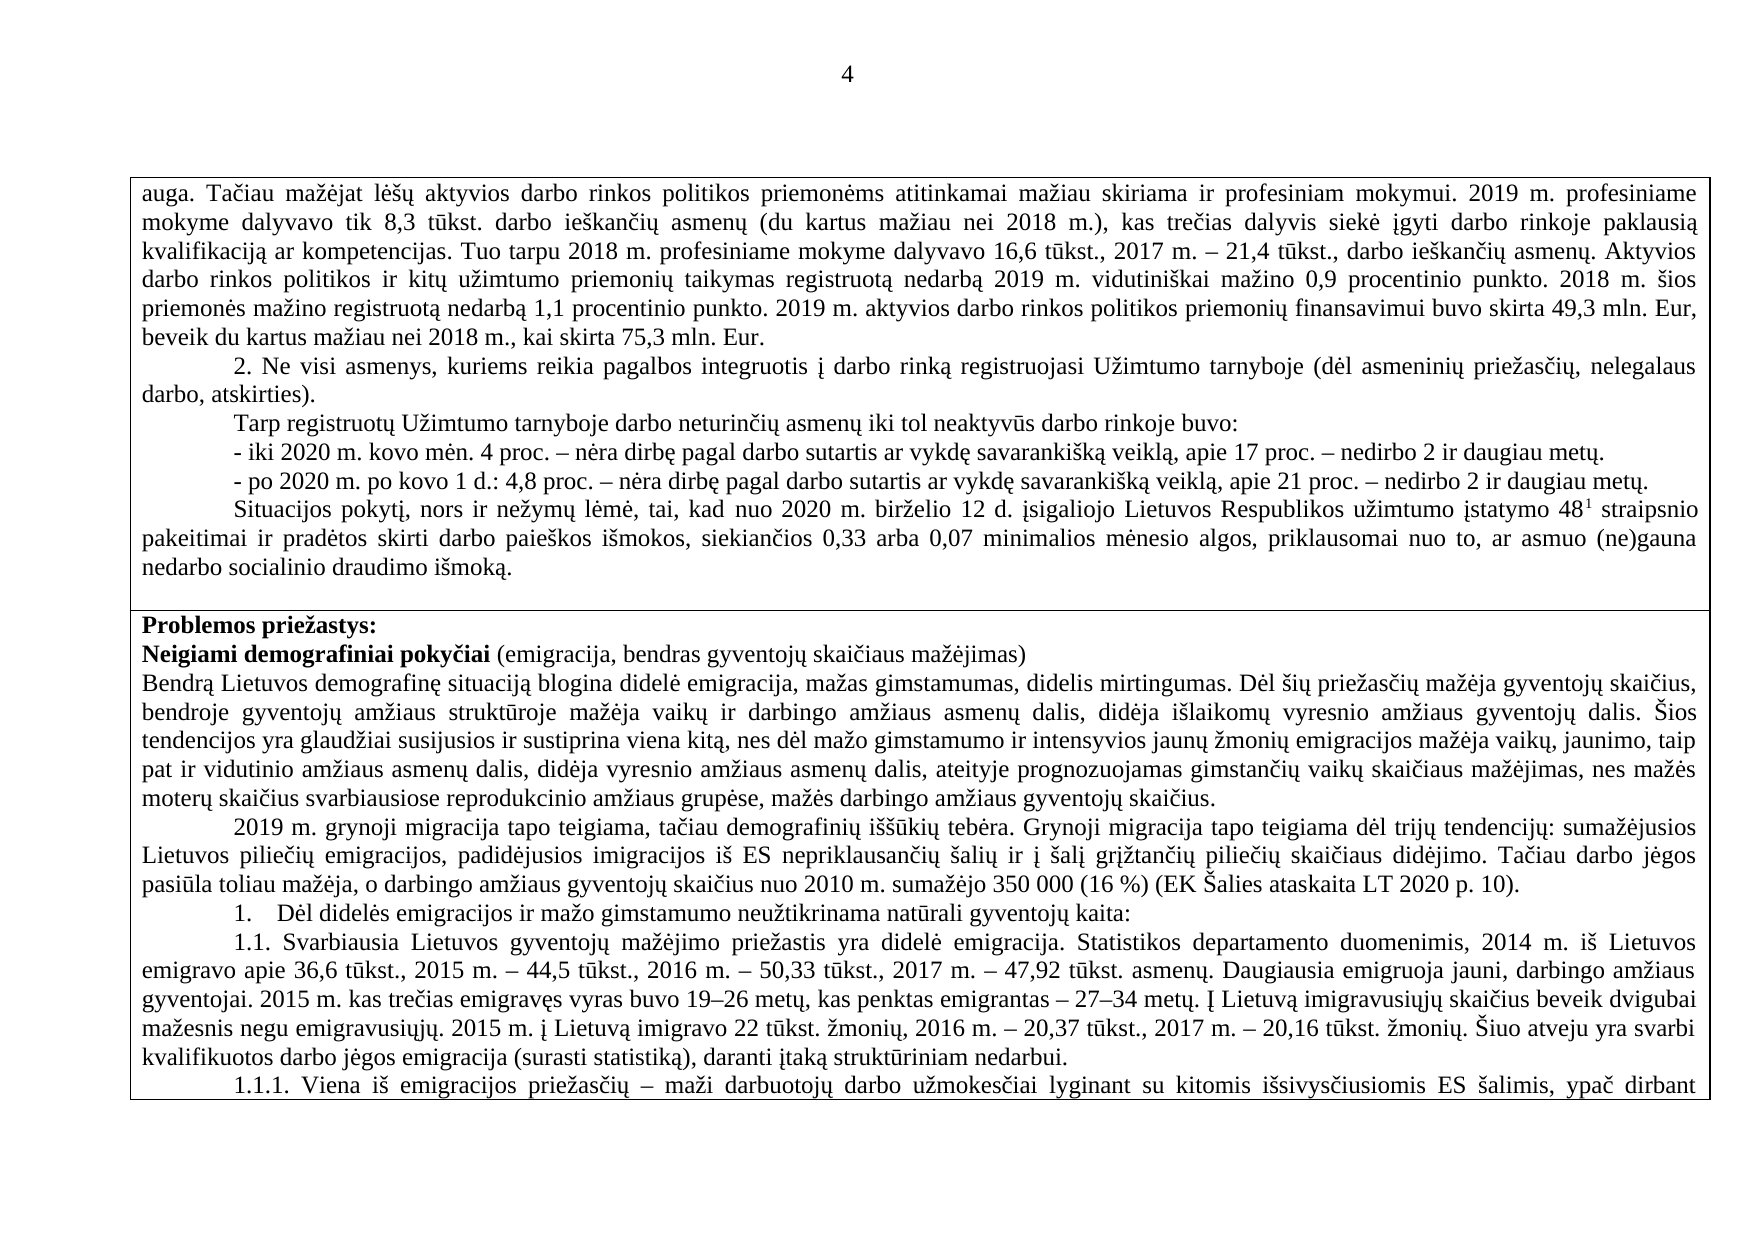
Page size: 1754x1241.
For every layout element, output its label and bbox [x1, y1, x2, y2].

table_cell [131, 178, 1709, 609]
table_cell [131, 611, 1709, 1099]
